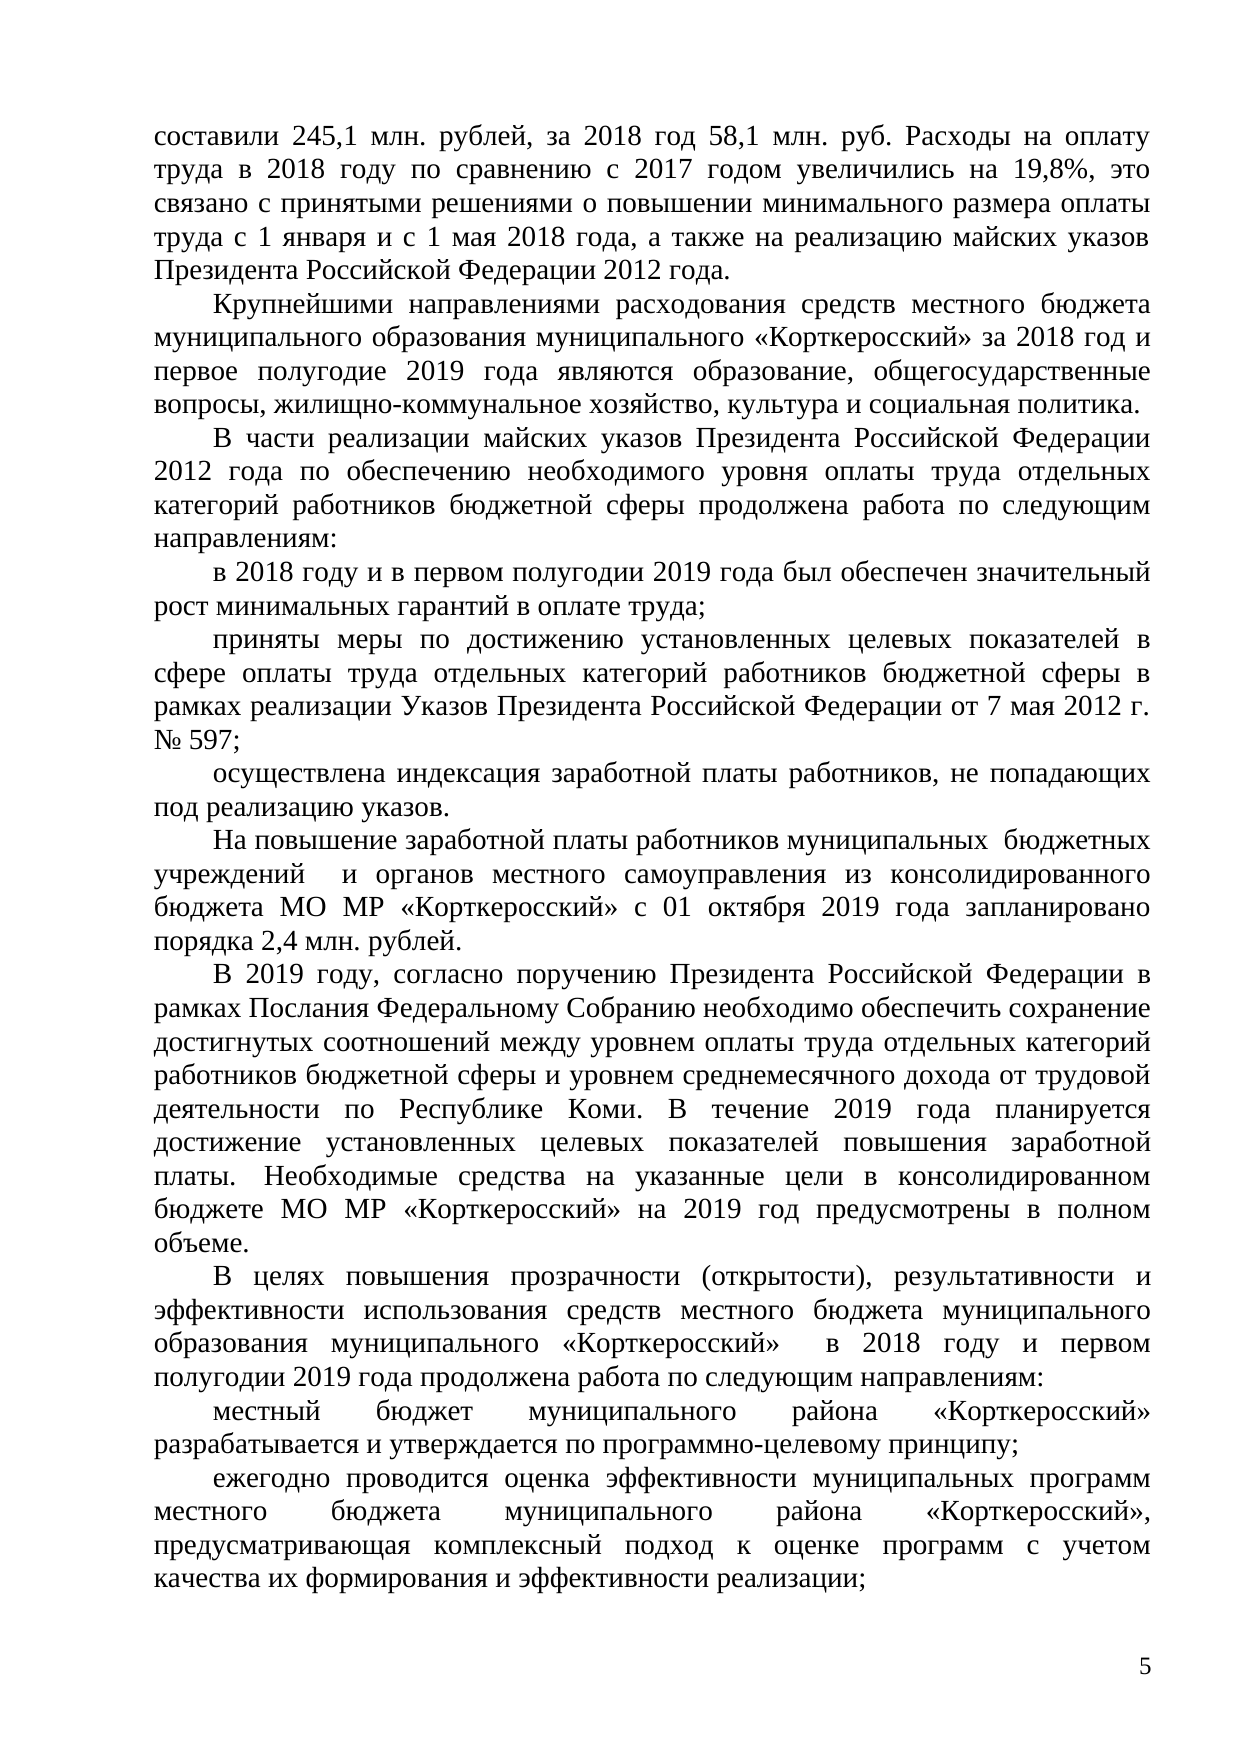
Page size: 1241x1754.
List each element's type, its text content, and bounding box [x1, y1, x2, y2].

text приняты меры по достижению установленных целевых показателей в сфере оплаты труда отдельных категорий работников бюджетной сферы в рамках реализации Указов Президента Российской Федерации от 7 мая 2012 г. № 597; [153, 621, 1152, 755]
text осуществлена индексация заработной платы работников, не попадающих под реализацию указов. [153, 755, 1152, 822]
text В 2019 году, согласно поручению Президента Российской Федерации в рамках Послания Федеральному Собранию необходимо обеспечить сохранение достигнутых соотношений между уровнем оплаты труда отдельных категорий работников бюджетной сферы и уровнем среднемесячного дохода от трудовой деятельности по Республике Коми. В течение 2019 года планируется достижение установленных целевых показателей повышения заработной платы. Необходимые средства на указанные цели в консолидированном бюджете МО МР «Корткеросский» на 2019 год предусмотрены в полном объеме. [153, 957, 1152, 1258]
text ежегодно проводится оценка эффективности муниципальных программ местного бюджета муниципального района «Корткеросский», предусматривающая комплексный подход к оценке программ с учетом качества их формирования и эффективности реализации; [153, 1460, 1152, 1594]
text На повышение заработной платы работников муниципальных бюджетных учреждений и органов местного самоуправления из консолидированного бюджета МО МР «Корткеросский» с 01 октября 2019 года запланировано порядка 2,4 млн. рублей. [153, 822, 1152, 957]
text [153, 118, 1152, 286]
text Крупнейшими направлениями расходования средств местного бюджета муниципального образования муниципального «Корткеросский» за 2018 год и первое полугодие 2019 года являются образование, общегосударственные вопросы, жилищно-коммунальное хозяйство, культура и социальная политика. [153, 286, 1152, 420]
text В части реализации майских указов Президента Российской Федерации 2012 года по обеспечению необходимого уровня оплаты труда отдельных категорий работников бюджетной сферы продолжена работа по следующим направлениям: [153, 420, 1152, 554]
text в 2018 году и в первом полугодии 2019 года был обеспечен значительный рост минимальных гарантий в оплате труда; [153, 554, 1152, 621]
text В целях повышения прозрачности (открытости), результативности и эффективности использования средств местного бюджета муниципального образования муниципального «Корткеросский» в 2018 году и первом полугодии 2019 года продолжена работа по следующим направлениям: [153, 1258, 1152, 1393]
text местный бюджет муниципального района «Корткеросский» разрабатывается и утверждается по программно-целевому принципу; [153, 1393, 1152, 1460]
